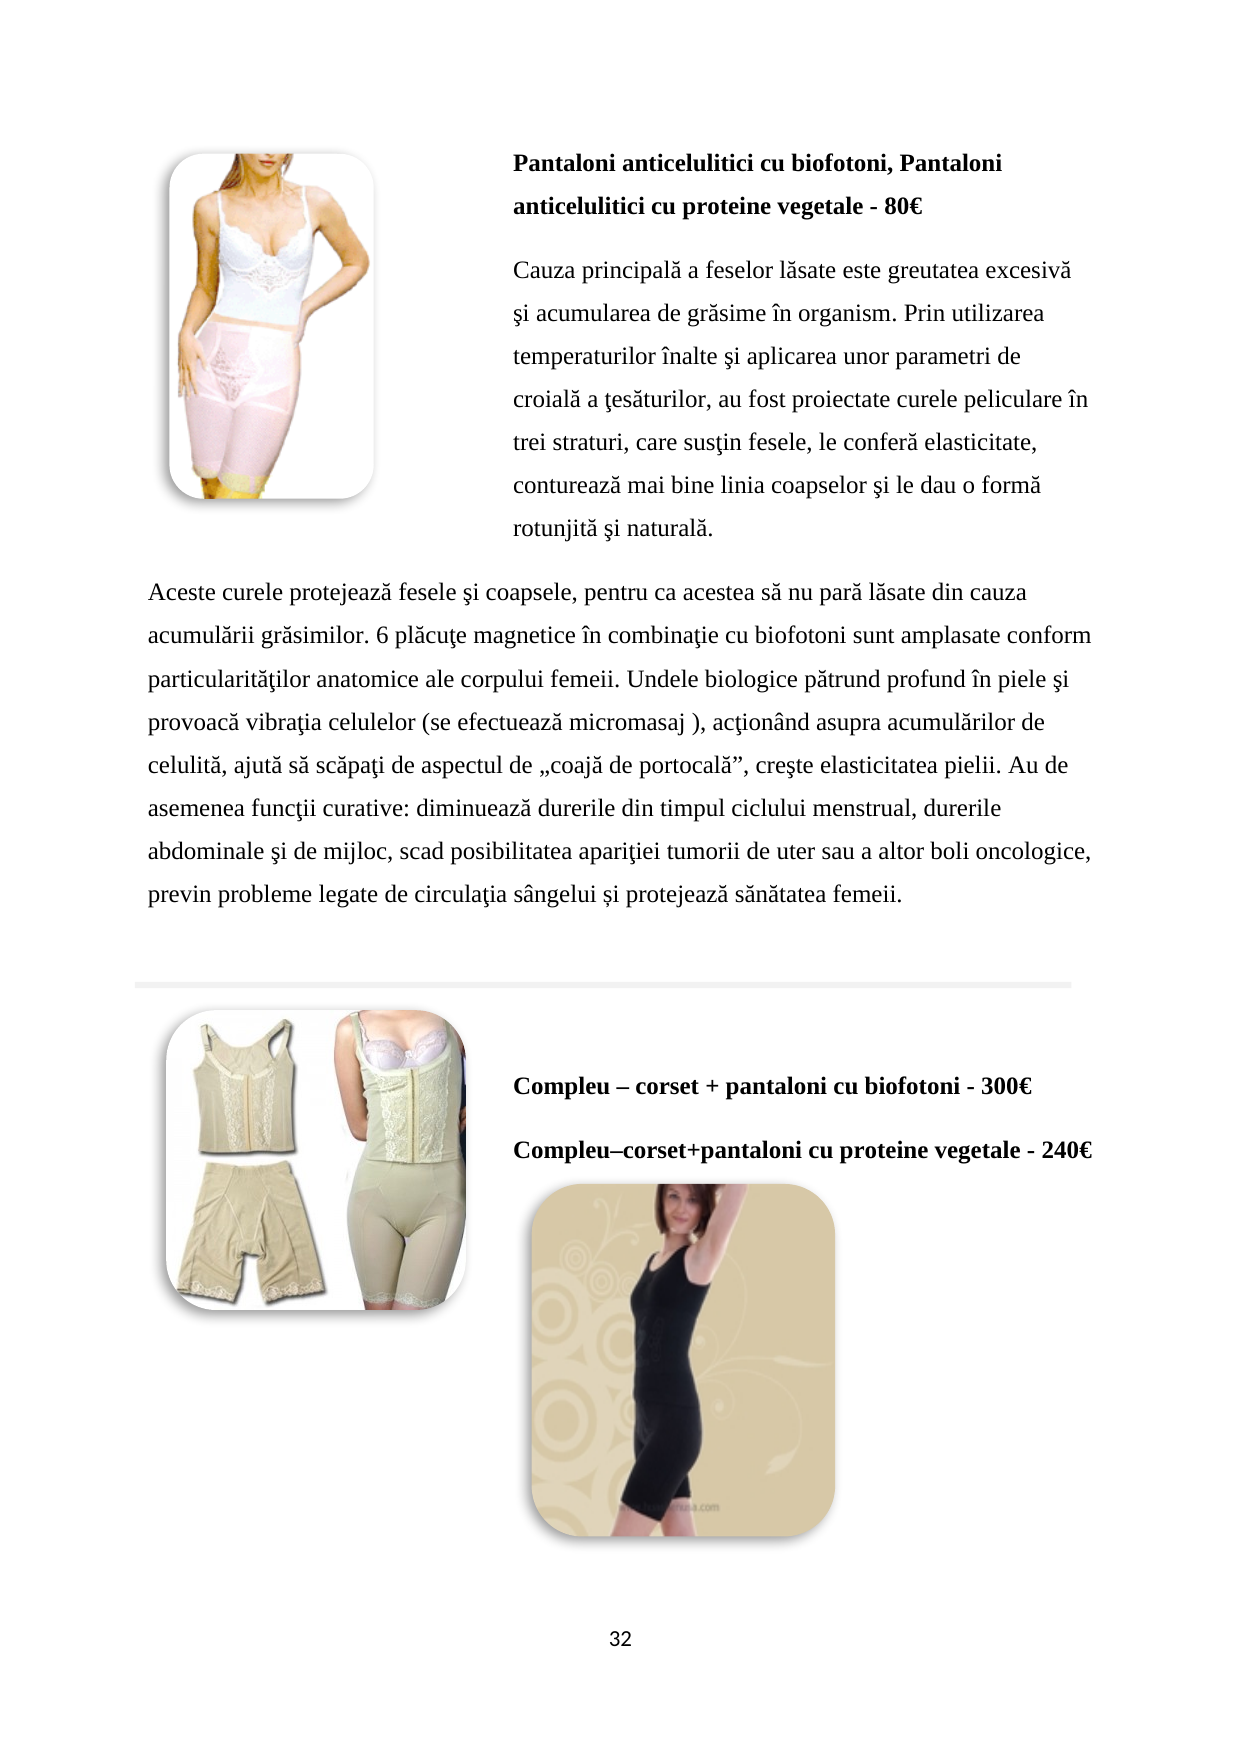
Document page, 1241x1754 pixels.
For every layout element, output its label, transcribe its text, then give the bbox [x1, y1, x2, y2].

picture [531, 1183, 836, 1537]
text Aceste curele protejează fesele şi coapsele, pentru ca acestea să nu pară lăsate din cauza acumulării grăsimilor. 6 plăcuţe magnetice în combinaţie cu biofotoni sunt amplasate conform particularităţilor anatomice ale corpului femeii. Undele biologice pătrund profund în piele şi provoacă vibraţia celulelor (se efectuează micromasaj ), acţionând asupra acumulărilor de celulită, ajută să scăpaţi de aspectul de „coajă de portocală”, creşte elasticitatea pielii. Au de asemenea funcţii curative: diminuează durerile din timpul ciclului menstrual, durerile abdominale şi de mijloc, scad posibilitatea apariţiei tumorii de uter sau a altor boli oncologice, previn probleme legate de circulaţia sângelui și protejează sănătatea femeii. [148, 577, 1093, 908]
picture [166, 1010, 466, 1310]
picture [169, 153, 374, 499]
text Cauza principală a feselor lăsate este greutatea excesivă şi acumularea de grăsime în organism. Prin utilizarea temperaturilor înalte şi aplicarea unor parametri de croială a ţesăturilor, au fost proiectate curele peliculare în trei straturi, care susţin fesele, le conferă elasticitate, conturează mai bine linia coapselor şi le dau o formă rotunjită şi naturală. [513, 255, 1093, 542]
text Compleu – corset + pantaloni cu biofotoni - 300€ [513, 1071, 1093, 1100]
text Pantaloni anticelulitici cu biofotoni, Pantaloni anticelulitici cu proteine vegetale - 80€ [513, 148, 1093, 219]
